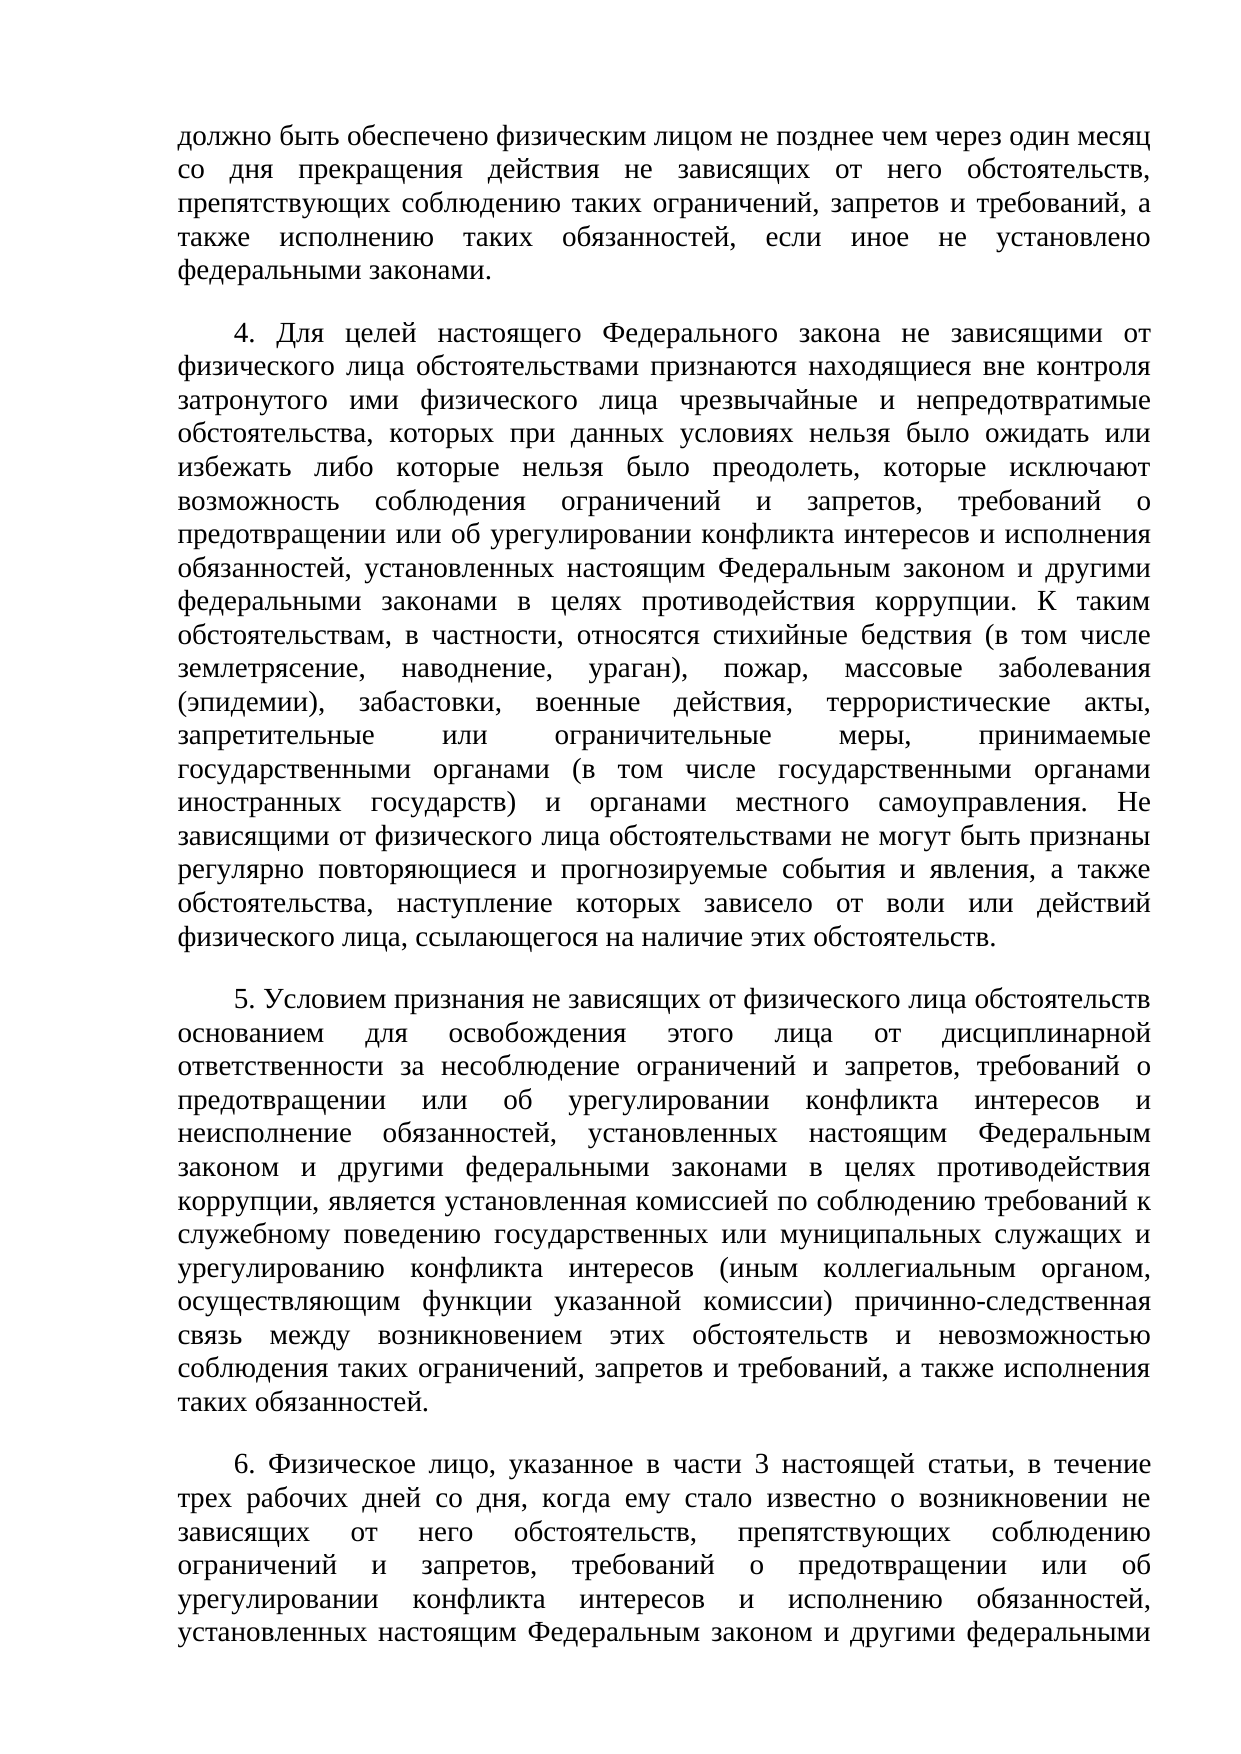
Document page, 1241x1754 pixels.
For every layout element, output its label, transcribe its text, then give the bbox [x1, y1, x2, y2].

text 4. Для целей настоящего Федерального закона не зависящими от физического лица обстоятельствами признаются находящиеся вне контроля затронутого ими физического лица чрезвычайные и непредотвратимые обстоятельства, которых при данных условиях нельзя было ожидать или избежать либо которые нельзя было преодолеть, которые исключают возможность соблюдения ограничений и запретов, требований о предотвращении или об урегулировании конфликта интересов и исполнения обязанностей, установленных настоящим Федеральным законом и другими федеральными законами в целях противодействия коррупции. К таким обстоятельствам, в частности, относятся стихийные бедствия (в том числе землетрясение, наводнение, ураган), пожар, массовые заболевания (эпидемии), забастовки, военные действия, террористические акты, запретительные или ограничительные меры, принимаемые государственными органами (в том числе государственными органами иностранных государств) и органами местного самоуправления. Не зависящими от физического лица обстоятельствами не могут быть признаны регулярно повторяющиеся и прогнозируемые события и явления, а также обстоятельства, наступление которых зависело от воли или действий физического лица, ссылающегося на наличие этих обстоятельств. [177, 315, 1152, 952]
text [177, 118, 1152, 286]
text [177, 1447, 1152, 1648]
text 5. Условием признания не зависящих от физического лица обстоятельств основанием для освобождения этого лица от дисциплинарной ответственности за несоблюдение ограничений и запретов, требований о предотвращении или об урегулировании конфликта интересов и неисполнение обязанностей, установленных настоящим Федеральным законом и другими федеральными законами в целях противодействия коррупции, является установленная комиссией по соблюдению требований к служебному поведению государственных или муниципальных служащих и урегулированию конфликта интересов (иным коллегиальным органом, осуществляющим функции указанной комиссии) причинно-следственная связь между возникновением этих обстоятельств и невозможностью соблюдения таких ограничений, запретов и требований, а также исполнения таких обязанностей. [177, 981, 1152, 1417]
